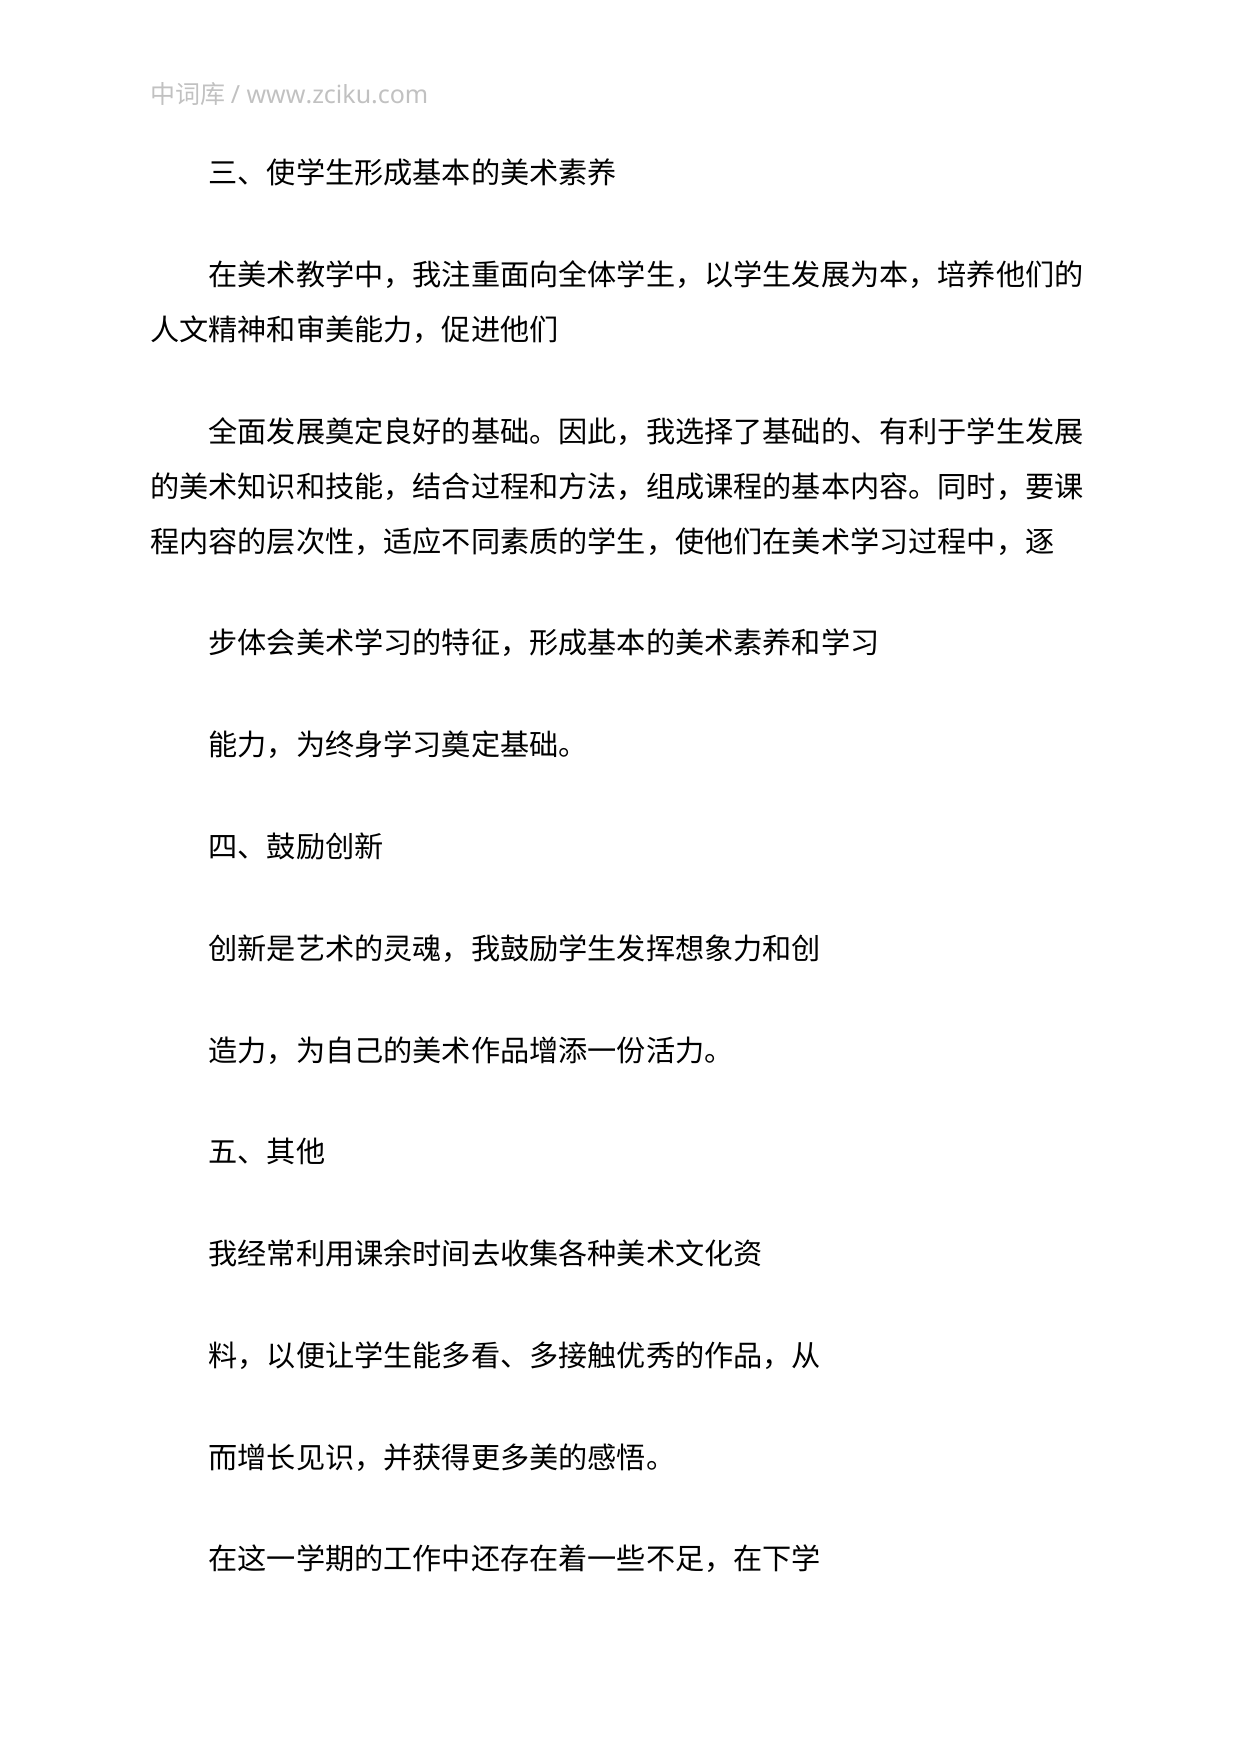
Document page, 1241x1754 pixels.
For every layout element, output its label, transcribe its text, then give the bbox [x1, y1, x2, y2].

text 料，以便让学生能多看、多接触优秀的作品，从 [150, 1332, 1090, 1375]
text 四、鼓励创新 [150, 823, 1090, 866]
text 五、其他 [150, 1129, 1090, 1171]
text 而增长见识，并获得更多美的感悟。 [150, 1434, 1090, 1476]
text 创新是艺术的灵魂，我鼓励学生发挥想象力和创 [150, 925, 1090, 968]
text 在这一学期的工作中还存在着一些不足，在下学 [150, 1536, 1090, 1578]
text 造力，为自己的美术作品增添一份活力。 [150, 1027, 1090, 1069]
text 我经常利用课余时间去收集各种美术文化资 [150, 1231, 1090, 1273]
text 步体会美术学习的特征，形成基本的美术素养和学习 [150, 620, 1090, 662]
text 能力，为终身学习奠定基础。 [150, 722, 1090, 764]
text 在美术教学中，我注重面向全体学生，以学生发展为本，培养他们的人文精神和审美能力，促进他们 [150, 252, 1090, 349]
text 全面发展奠定良好的基础。因此，我选择了基础的、有利于学生发展的美术知识和技能，结合过程和方法，组成课程的基本内容。同时，要课程内容的层次性，适应不同素质的学生，使他们在美术学习过程中，逐 [150, 408, 1090, 561]
text 三、使学生形成基本的美术素养 [150, 150, 1090, 192]
